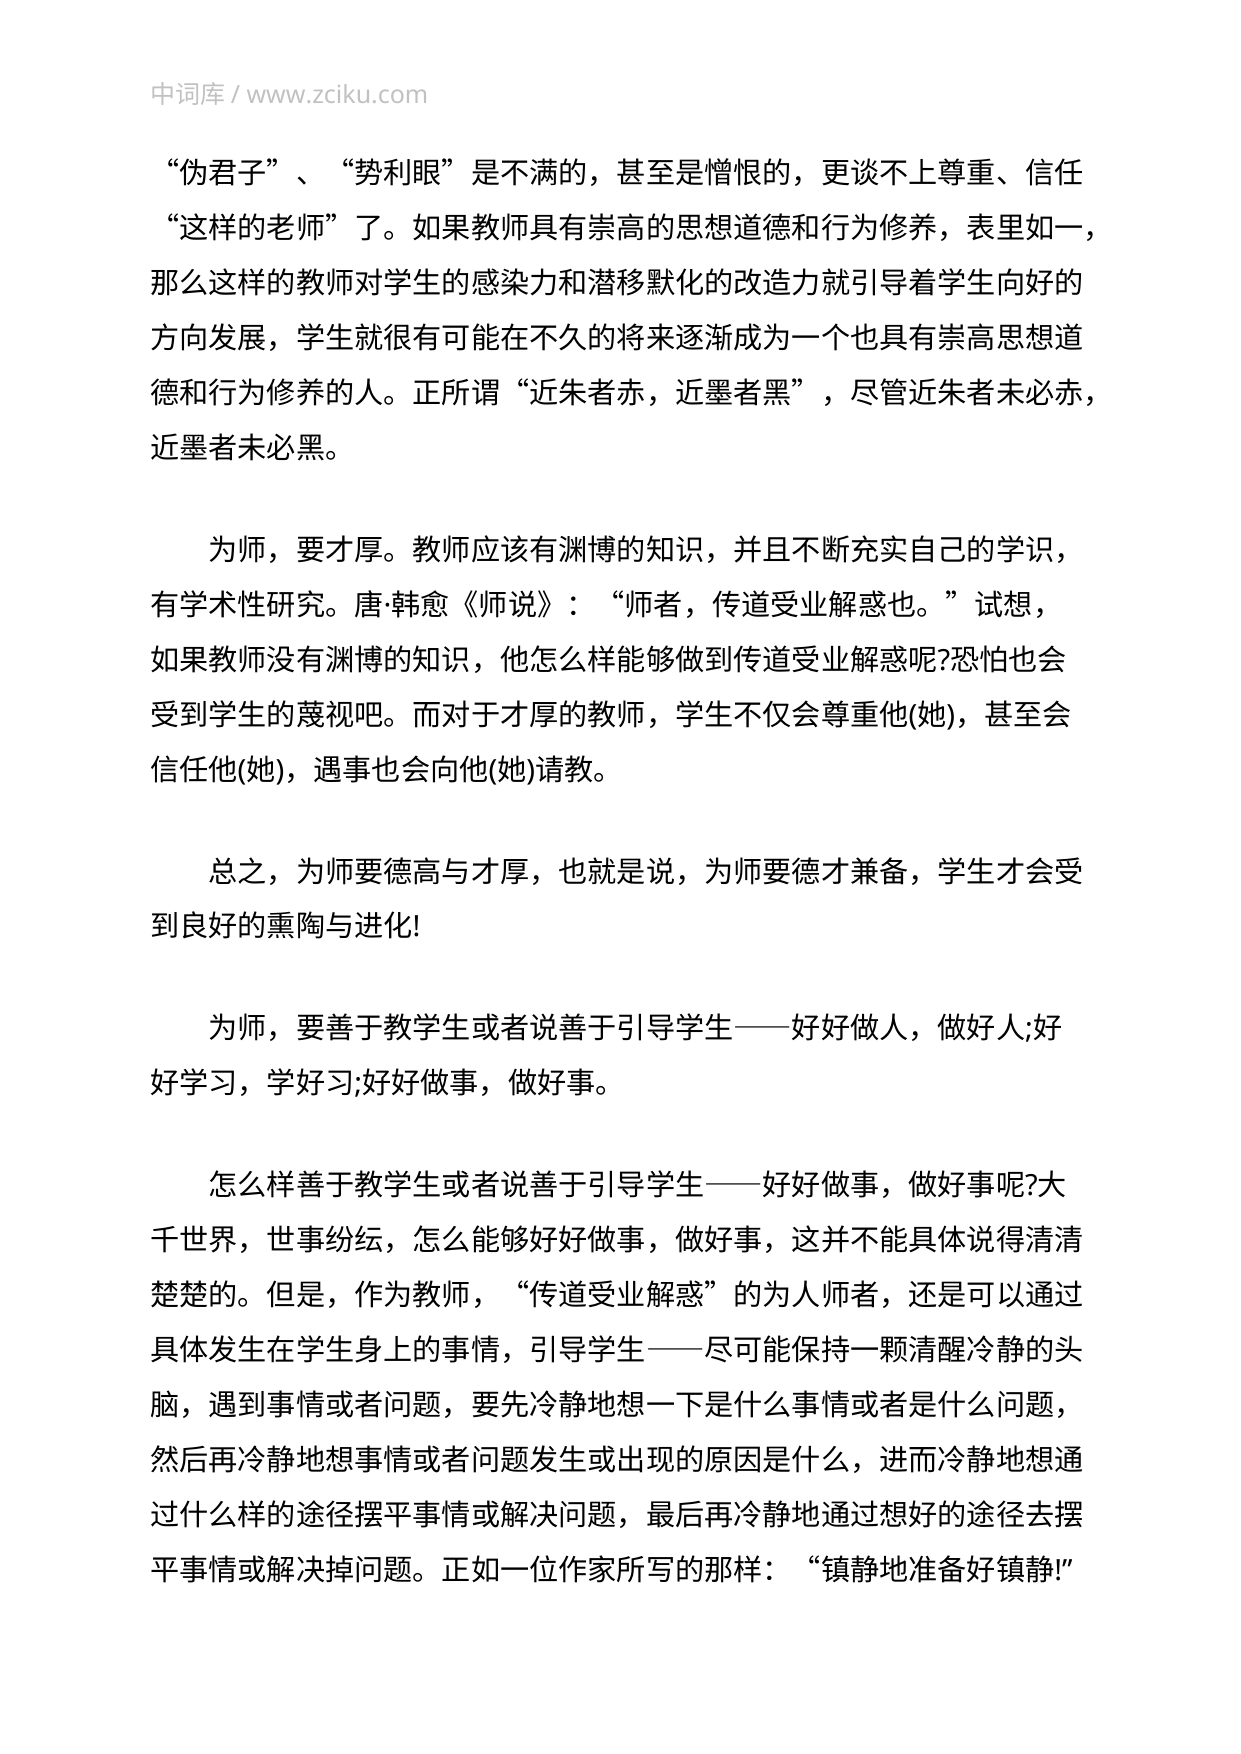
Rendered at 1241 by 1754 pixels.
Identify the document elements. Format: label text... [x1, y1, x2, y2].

text 总之，为师要德高与才厚，也就是说，为师要德才兼备，学生才会受到良好的熏陶与进化! [150, 848, 1090, 945]
text 为师，要善于教学生或者说善于引导学生——好好做人，做好人;好好学习，学好习;好好做事，做好事。 [150, 1005, 1090, 1102]
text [150, 150, 1090, 467]
text 为师，要才厚。教师应该有渊博的知识，并且不断充实自己的学识，有学术性研究。唐·韩愈《师说》：“师者，传道受业解惑也。”试想，如果教师没有渊博的知识，他怎么样能够做到传道受业解惑呢?恐怕也会受到学生的蔑视吧。而对于才厚的教师，学生不仅会尊重他(她)，甚至会信任他(她)，遇事也会向他(她)请教。 [150, 526, 1090, 788]
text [150, 1162, 1090, 1589]
